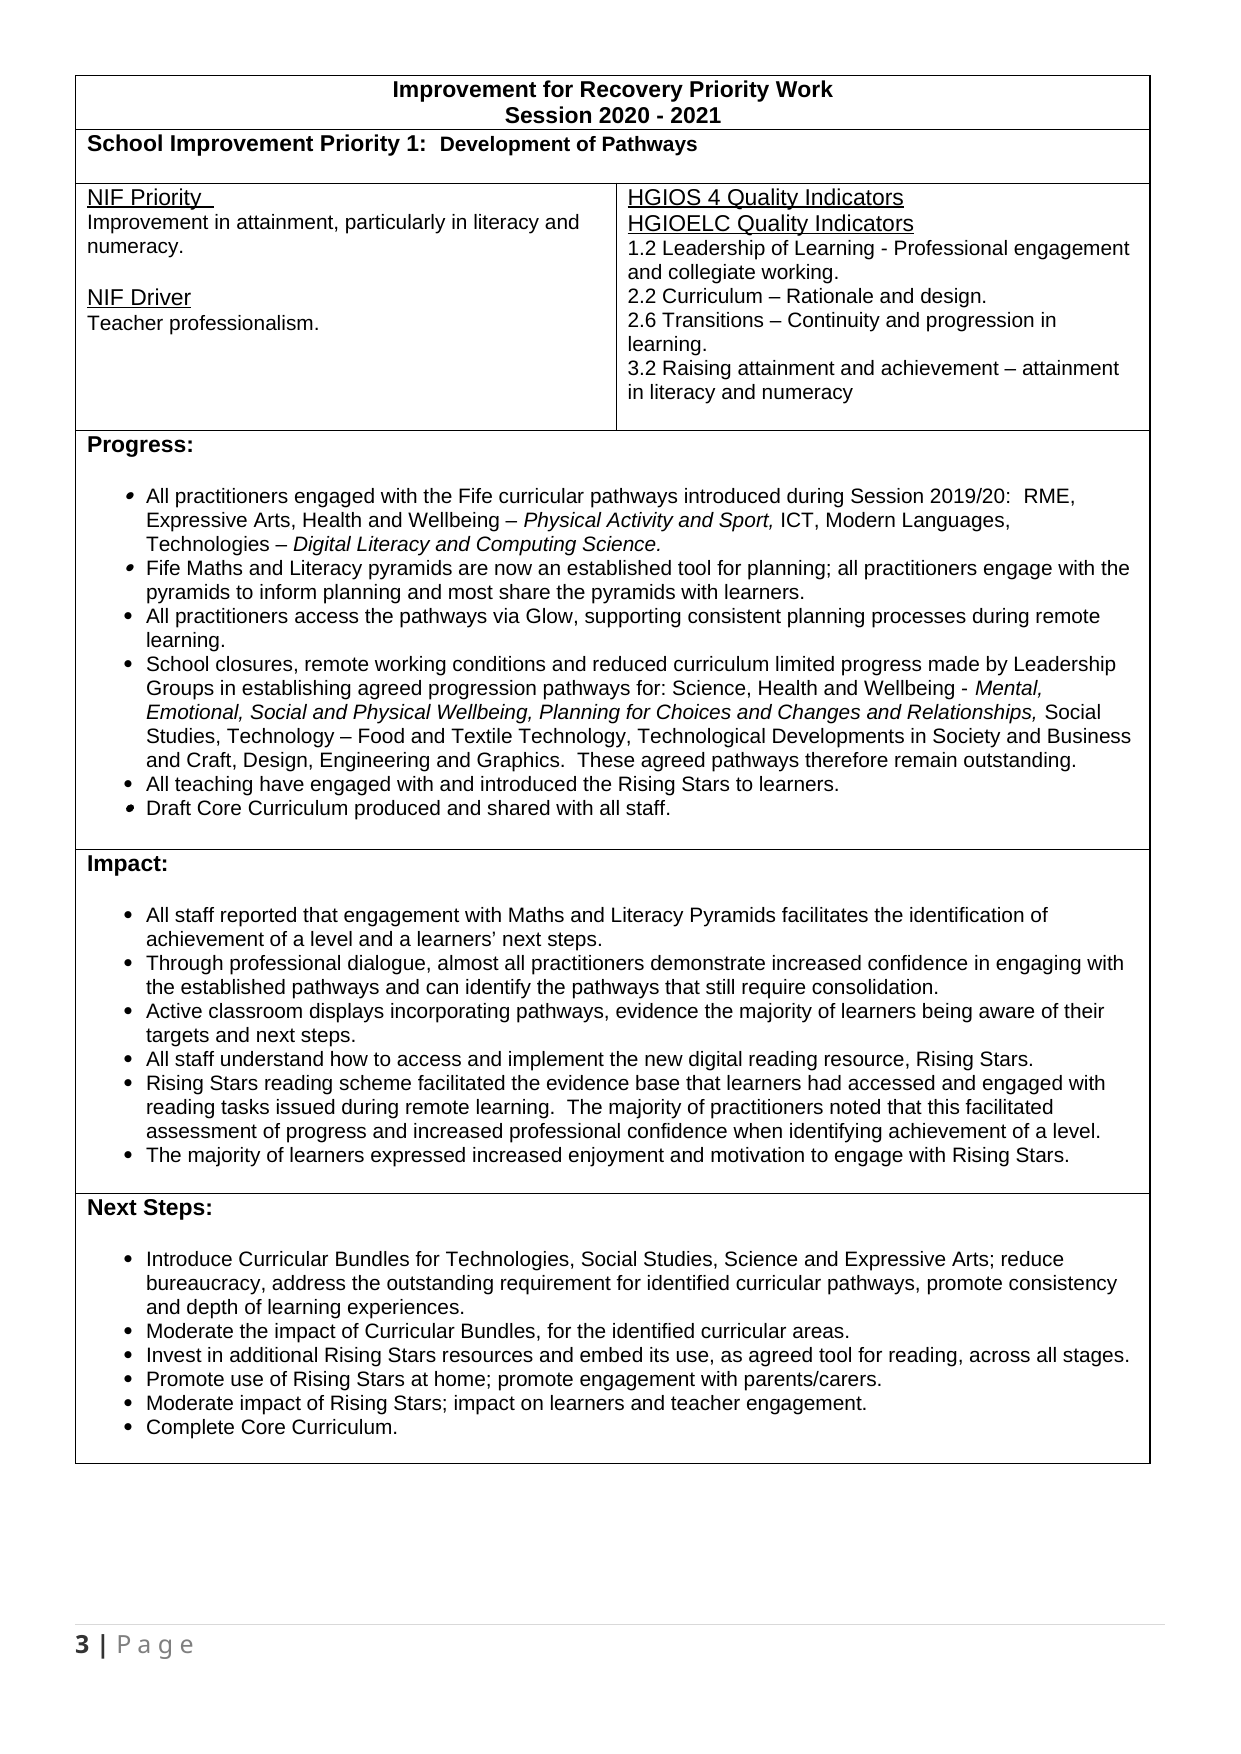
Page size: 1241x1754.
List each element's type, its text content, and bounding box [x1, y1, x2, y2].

table_cell Next Steps: Introduce Curricular Bundles for Technologies, Social Studies, Science and Expressive Arts; reduce bureaucracy, address the outstanding requirement for identified curricular pathways, promote consistency and depth of learning experiences. Moderate the impact of Curricular Bundles, for the identified curricular areas. Invest in additional Rising Stars resources and embed its use, as agreed tool for reading, across all stages. Promote use of Rising Stars at home; promote engagement with parents/carers. Moderate impact of Rising Stars; impact on learners and teacher engagement. Complete Core Curriculum. [76, 1194, 1149, 1463]
table_cell HGIOS 4 Quality Indicators HGIOELC Quality Indicators 1.2 Leadership of Learning - Professional engagement and collegiate working. 2.2 Curriculum – Rationale and design. 2.6 Transitions – Continuity and progression in learning. 3.2 Raising attainment and achievement – attainment in literacy and numeracy [617, 184, 1149, 430]
table_cell Impact: All staff reported that engagement with Maths and Literacy Pyramids facilitates the identification of achievement of a level and a learners’ next steps. Through professional dialogue, almost all practitioners demonstrate increased confidence in engaging with the established pathways and can identify the pathways that still require consolidation. Active classroom displays incorporating pathways, evidence the majority of learners being aware of their targets and next steps. All staff understand how to access and implement the new digital reading resource, Rising Stars. Rising Stars reading scheme facilitated the evidence base that learners had accessed and engaged with reading tasks issued during remote learning. The majority of practitioners noted that this facilitated assessment of progress and increased professional confidence when identifying achievement of a level. The majority of learners expressed increased enjoyment and motivation to engage with Rising Stars. [76, 850, 1149, 1193]
table_cell NIF Priority Improvement in attainment, particularly in literacy and numeracy. NIF Driver Teacher professionalism. [76, 184, 616, 430]
table_header Improvement for Recovery Priority Work Session 2020 - 2021 [76, 76, 1149, 129]
table_cell School Improvement Priority 1: Development of Pathways [76, 130, 1149, 182]
table_cell Progress: All practitioners engaged with the Fife curricular pathways introduced during Session 2019/20: RME, Expressive Arts, Health and Wellbeing – Physical Activity and Sport, ICT, Modern Languages, Technologies – Digital Literacy and Computing Science. Fife Maths and Literacy pyramids are now an established tool for planning; all practitioners engage with the pyramids to inform planning and most share the pyramids with learners. All practitioners access the pathways via Glow, supporting consistent planning processes during remote learning. School closures, remote working conditions and reduced curriculum limited progress made by Leadership Groups in establishing agreed progression pathways for: Science, Health and Wellbeing - Mental, Emotional, Social and Physical Wellbeing, Planning for Choices and Changes and Relationships, Social Studies, Technology – Food and Textile Technology, Technological Developments in Society and Business and Craft, Design, Engineering and Graphics. These agreed pathways therefore remain outstanding. All teaching have engaged with and introduced the Rising Stars to learners. Draft Core Curriculum produced and shared with all staff. [76, 431, 1149, 849]
